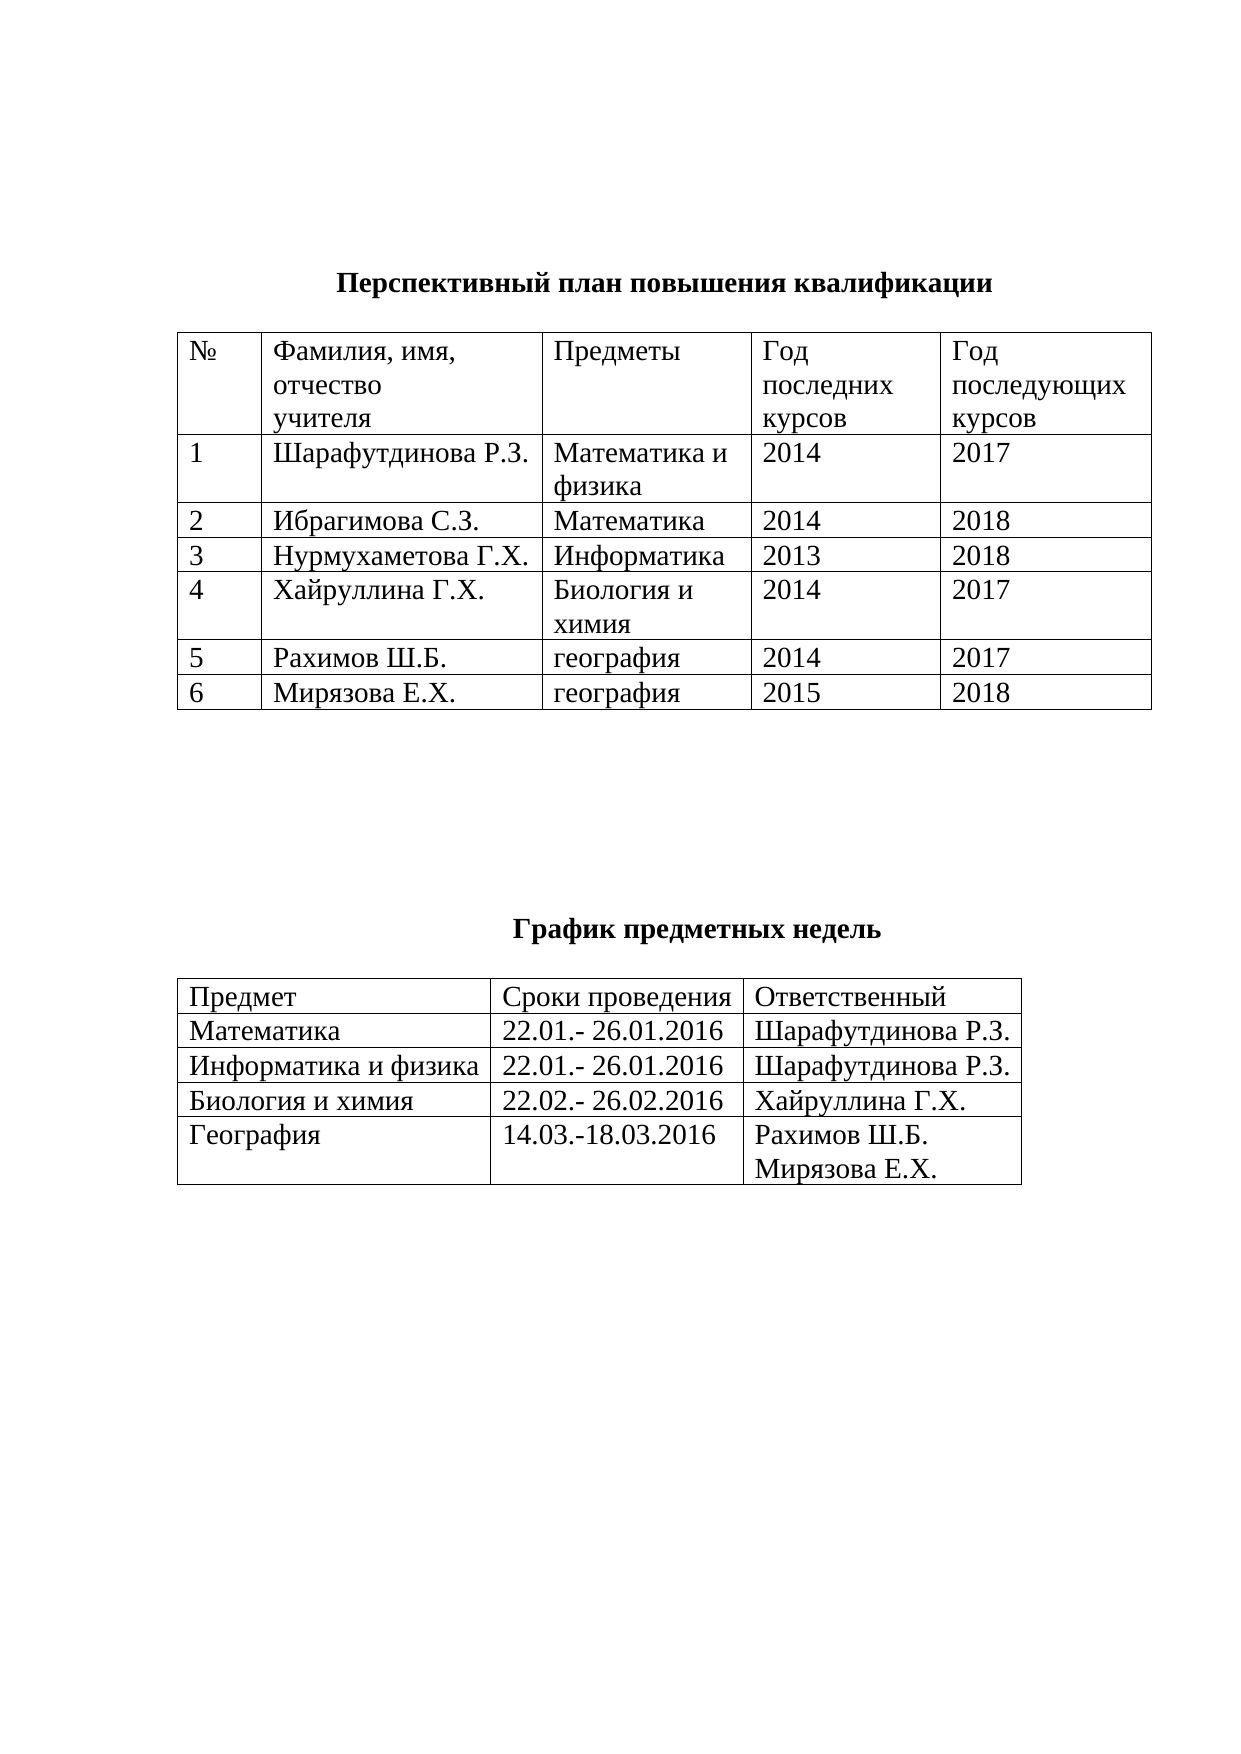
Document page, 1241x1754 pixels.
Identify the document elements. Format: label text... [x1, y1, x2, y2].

table_cell 2014 [752, 640, 940, 674]
text Перспективный план повышения квалификации [177, 265, 1152, 299]
table_cell Информатика [543, 538, 751, 571]
table_cell Шарафутдинова Р.З. [744, 1048, 1021, 1082]
table_cell 2014 [752, 435, 940, 502]
table_cell География [178, 1117, 490, 1184]
table_cell 2017 [941, 572, 1151, 639]
table_cell 1 [178, 435, 261, 502]
table_cell Рахимов Ш.Б. [262, 640, 542, 674]
table_cell 5 [178, 640, 261, 674]
table_cell 2017 [941, 640, 1151, 674]
table_cell Математика [178, 1014, 490, 1047]
table_cell Рахимов Ш.Б. Мирязова Е.Х. [744, 1117, 1021, 1184]
table_cell Шарафутдинова Р.З. [262, 435, 542, 502]
table_cell 2014 [752, 572, 940, 639]
table_cell 3 [178, 538, 261, 571]
table_cell 6 [178, 675, 261, 708]
table_cell Хайруллина Г.Х. [744, 1083, 1021, 1116]
table_cell 22.02.- 26.02.2016 [491, 1083, 743, 1116]
table_cell география [543, 675, 751, 708]
table_header Ответственный [744, 979, 1021, 1012]
table_cell география [543, 640, 751, 674]
table_cell 2013 [752, 538, 940, 571]
table_cell Биология и химия [543, 572, 751, 639]
table_header Год последних курсов [752, 333, 940, 434]
table_cell 2014 [752, 503, 940, 537]
table_cell 2 [178, 503, 261, 537]
table_cell Нурмухаметова Г.Х. [262, 538, 542, 571]
table_cell Мирязова Е.Х. [262, 675, 542, 708]
table_cell 14.03.-18.03.2016 [491, 1117, 743, 1184]
table_cell 22.01.- 26.01.2016 [491, 1014, 743, 1047]
table_cell Ибрагимова С.З. [262, 503, 542, 537]
table_cell Биология и химия [178, 1083, 490, 1116]
table_cell Хайруллина Г.Х. [262, 572, 542, 639]
table_header Предметы [543, 333, 751, 434]
table_cell 2018 [941, 675, 1151, 708]
table_cell 2018 [941, 503, 1151, 537]
table_header Год последующих курсов [941, 333, 1151, 434]
table_cell 2018 [941, 538, 1151, 571]
table_header № [178, 333, 261, 434]
table_header Фамилия, имя, отчество учителя [262, 333, 542, 434]
table_cell Математика и физика [543, 435, 751, 502]
table_cell Шарафутдинова Р.З. [744, 1014, 1021, 1047]
table_cell 4 [178, 572, 261, 639]
table_cell 2015 [752, 675, 940, 708]
table_cell 22.01.- 26.01.2016 [491, 1048, 743, 1082]
table_cell Математика [543, 503, 751, 537]
table_cell Информатика и физика [178, 1048, 490, 1082]
text График предметных недель [177, 911, 1152, 944]
table_header Сроки проведения [491, 979, 743, 1012]
table_cell 2017 [941, 435, 1151, 502]
table_header Предмет [178, 979, 490, 1012]
